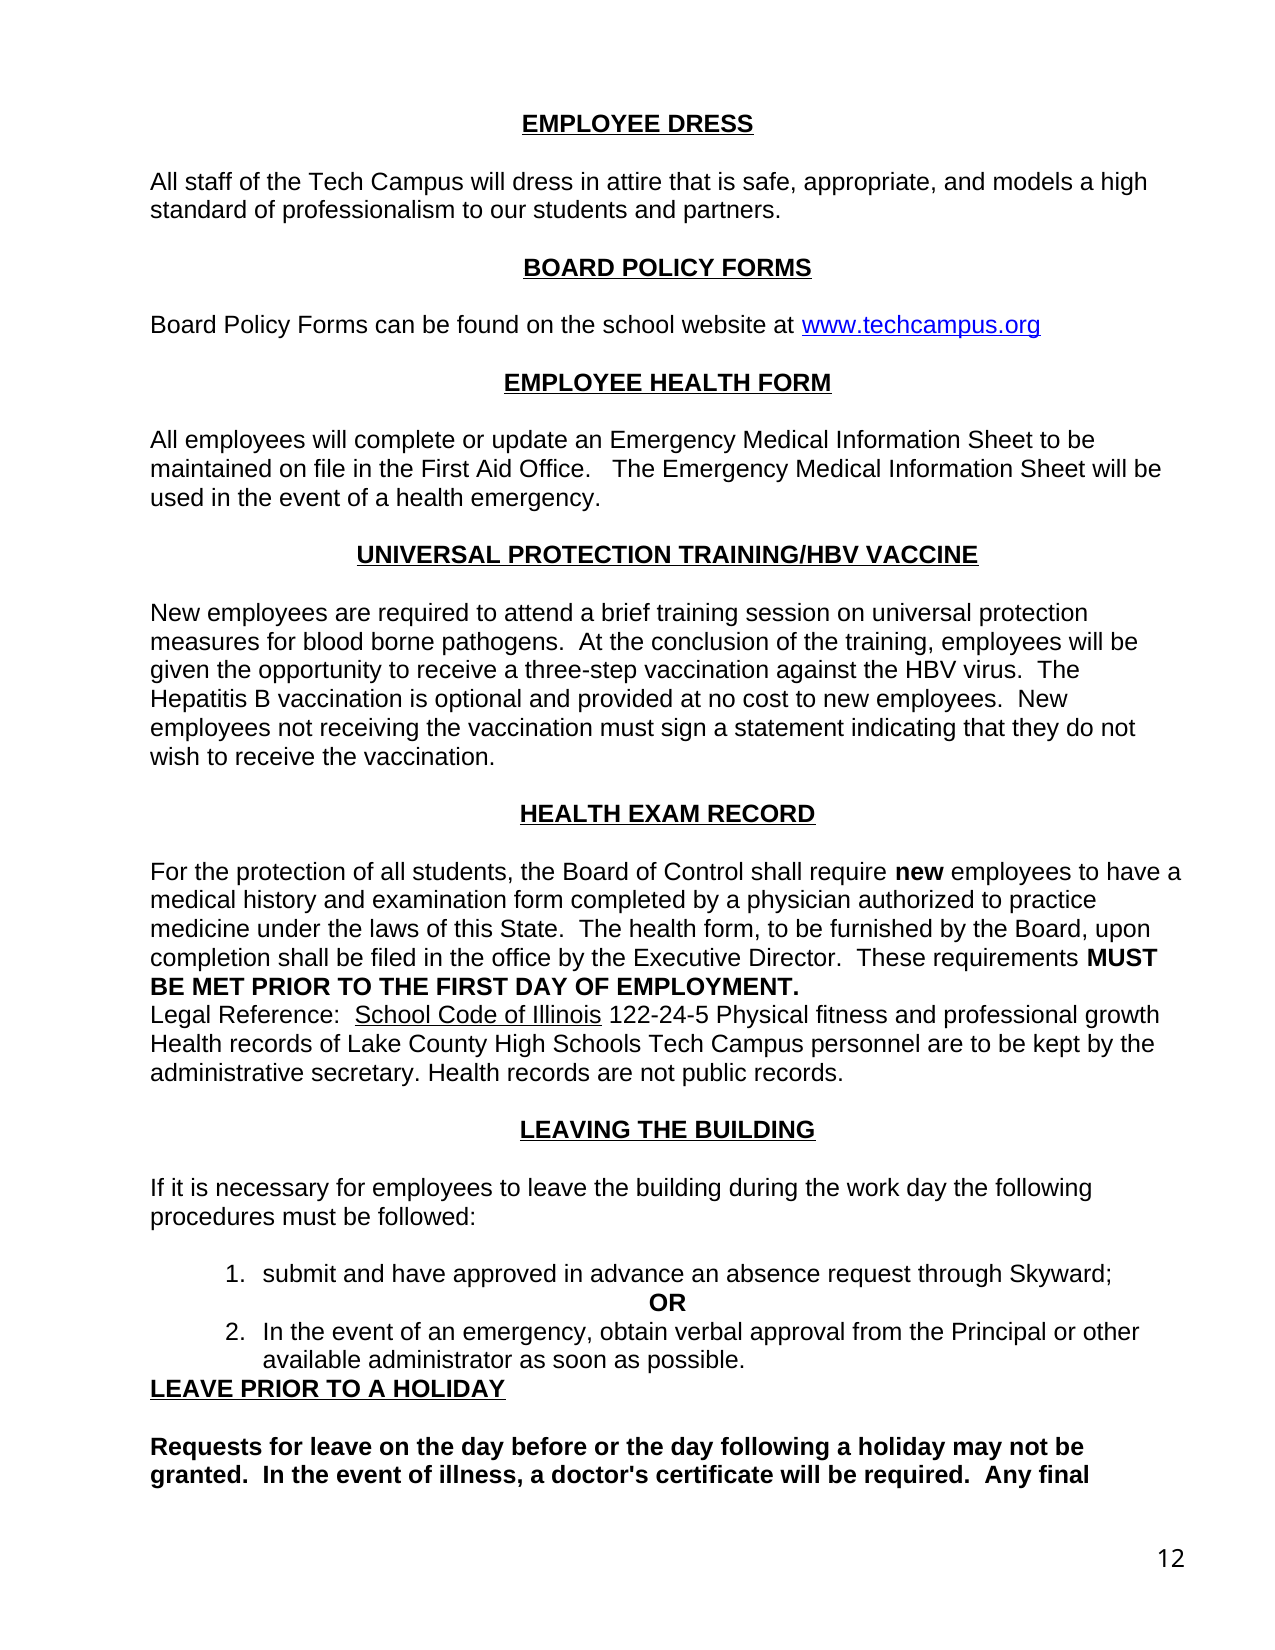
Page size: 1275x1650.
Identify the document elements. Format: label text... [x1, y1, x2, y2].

text New employees are required to attend a brief training session on universal protection measures for blood borne pathogens. At the conclusion of the training, employees will be given the opportunity to receive a three-step vaccination against the HBV virus. The Hepatitis B vaccination is optional and provided at no cost to new employees. New employees not receiving the vaccination must sign a statement indicating that they do not wish to receive the vaccination. [150, 598, 1185, 770]
text EMPLOYEE HEALTH FORM [150, 368, 1185, 397]
text All employees will complete or update an Emergency Medical Information Sheet to be maintained on file in the First Aid Office. The Emergency Medical Information Sheet will be used in the event of a health emergency. [150, 425, 1185, 512]
text Legal Reference: School Code of Illinois 122-24-5 Physical fitness and professional growth [150, 1000, 1185, 1029]
text UNIVERSAL PROTECTION TRAINING/HBV VACCINE [150, 540, 1185, 569]
text OR [150, 1288, 1185, 1317]
text All staff of the Tech Campus will dress in attire that is safe, appropriate, and models a high standard of professionalism to our students and partners. [150, 167, 1185, 224]
text BOARD POLICY FORMS [150, 253, 1185, 282]
text LEAVING THE BUILDING [150, 1115, 1185, 1144]
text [150, 1432, 1185, 1489]
list In the event of an emergency, obtain verbal approval from the Principal or other available administrator as soon as possible. [225, 1317, 1185, 1374]
text For the protection of all students, the Board of Control shall require new employees to have a medical history and examination form completed by a physician authorized to practice medicine under the laws of this State. The health form, to be furnished by the Board, upon completion shall be filed in the office by the Executive Director. These requirements MUST BE MET PRIOR TO THE FIRST DAY OF EMPLOYMENT. [150, 857, 1185, 1000]
text Board Policy Forms can be found on the school website at www.techcampus.org [150, 310, 1185, 339]
text LEAVE PRIOR TO A HOLIDAY [150, 1374, 1185, 1403]
text If it is necessary for employees to leave the building during the work day the following procedures must be followed: [150, 1173, 1185, 1230]
text HEALTH EXAM RECORD [150, 799, 1185, 828]
text EMPLOYEE DRESS [150, 109, 1185, 138]
list submit and have approved in advance an absence request through Skyward; [225, 1259, 1185, 1288]
text Health records of Lake County High Schools Tech Campus personnel are to be kept by the administrative secretary. Health records are not public records. [150, 1029, 1185, 1087]
